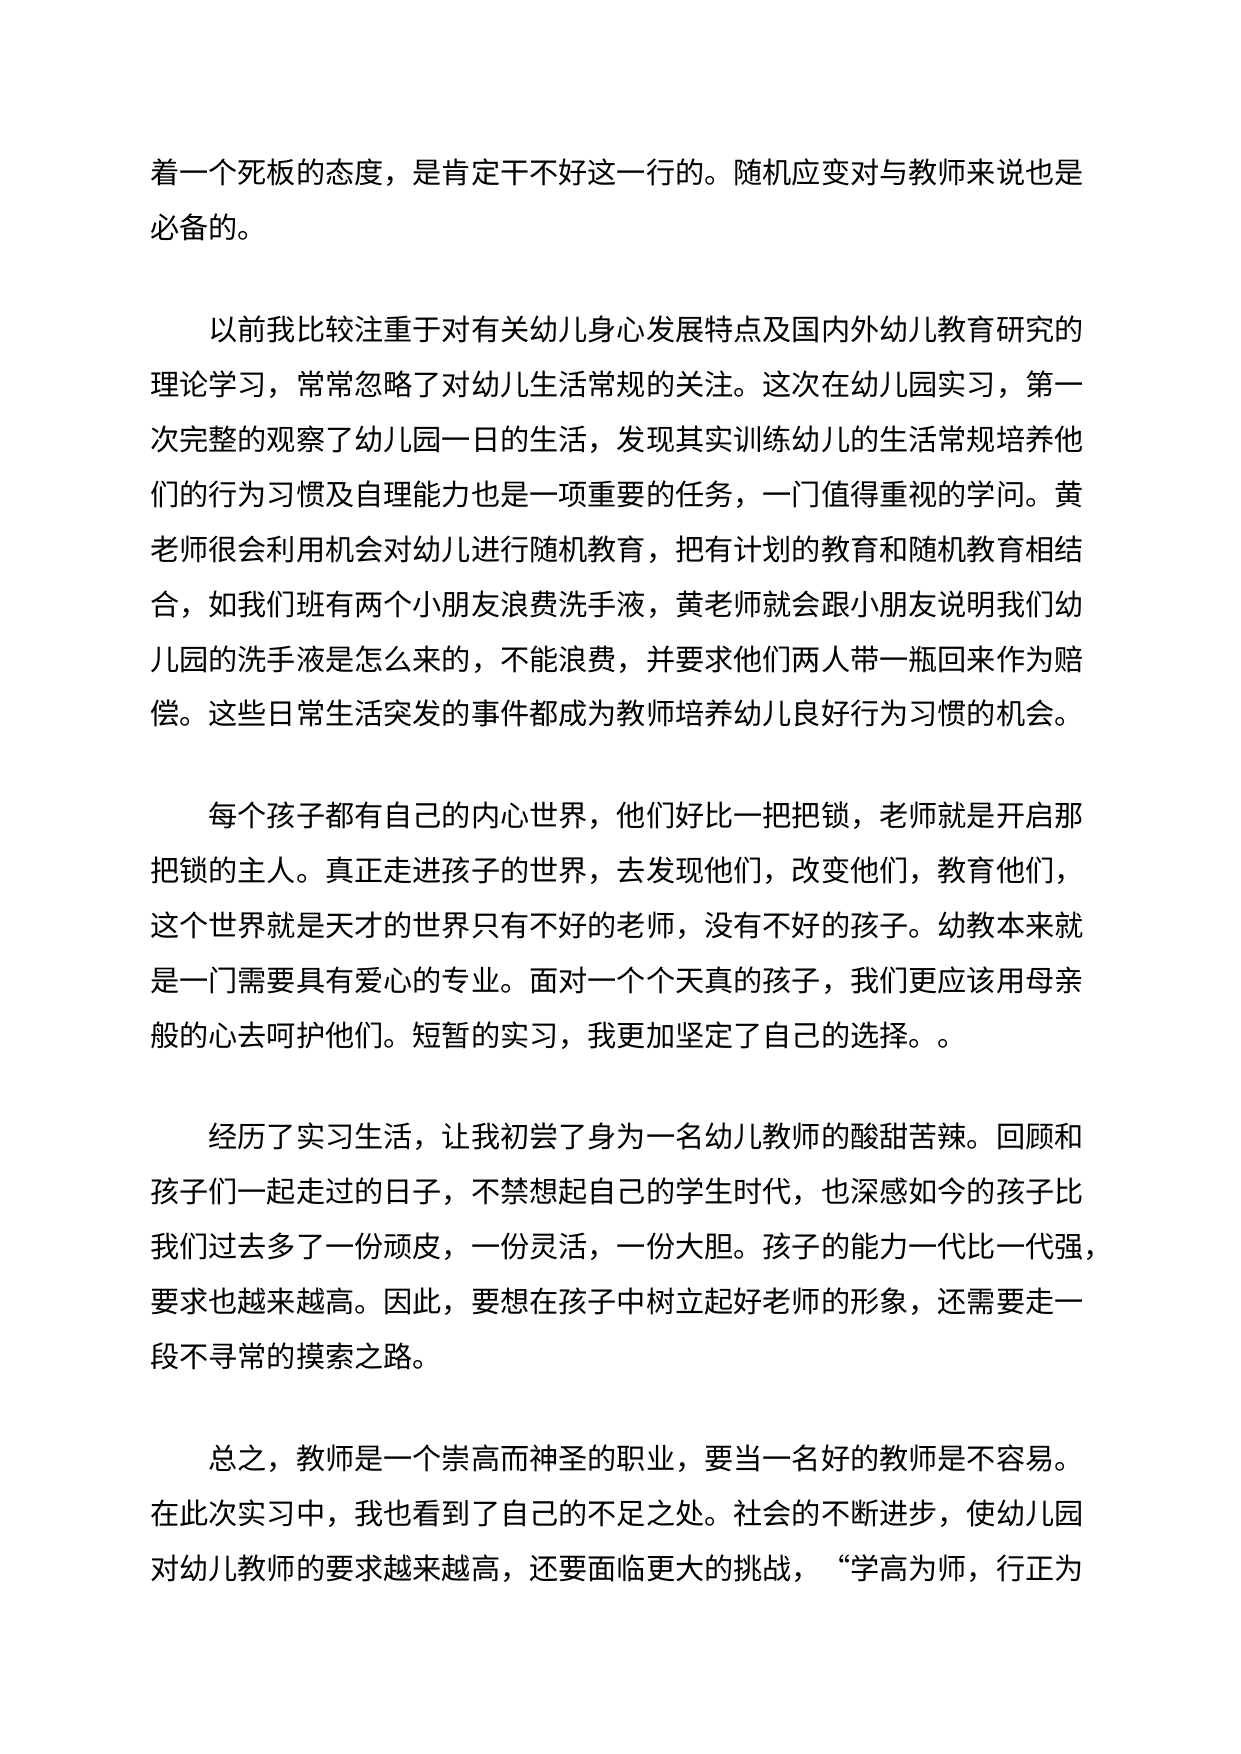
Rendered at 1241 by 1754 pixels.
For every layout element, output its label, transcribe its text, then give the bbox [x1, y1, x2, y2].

text 每个孩子都有自己的内心世界，他们好比一把把锁，老师就是开启那把锁的主人。真正走进孩子的世界，去发现他们，改变他们，教育他们，这个世界就是天才的世界只有不好的老师，没有不好的孩子。幼教本来就是一门需要具有爱心的专业。面对一个个天真的孩子，我们更应该用母亲般的心去呵护他们。短暂的实习，我更加坚定了自己的选择。。 [150, 793, 1090, 1054]
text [150, 150, 1090, 247]
text 以前我比较注重于对有关幼儿身心发展特点及国内外幼儿教育研究的理论学习，常常忽略了对幼儿生活常规的关注。这次在幼儿园实习，第一次完整的观察了幼儿园一日的生活，发现其实训练幼儿的生活常规培养他们的行为习惯及自理能力也是一项重要的任务，一门值得重视的学问。黄老师很会利用机会对幼儿进行随机教育，把有计划的教育和随机教育相结合，如我们班有两个小朋友浪费洗手液，黄老师就会跟小朋友说明我们幼儿园的洗手液是怎么来的，不能浪费，并要求他们两人带一瓶回来作为赔偿。这些日常生活突发的事件都成为教师培养幼儿良好行为习惯的机会。 [150, 307, 1090, 733]
text 经历了实习生活，让我初尝了身为一名幼儿教师的酸甜苦辣。回顾和孩子们一起走过的日子，不禁想起自己的学生时代，也深感如今的孩子比我们过去多了一份顽皮，一份灵活，一份大胆。孩子的能力一代比一代强，要求也越来越高。因此，要想在孩子中树立起好老师的形象，还需要走一段不寻常的摸索之路。 [150, 1114, 1090, 1376]
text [150, 1435, 1090, 1587]
